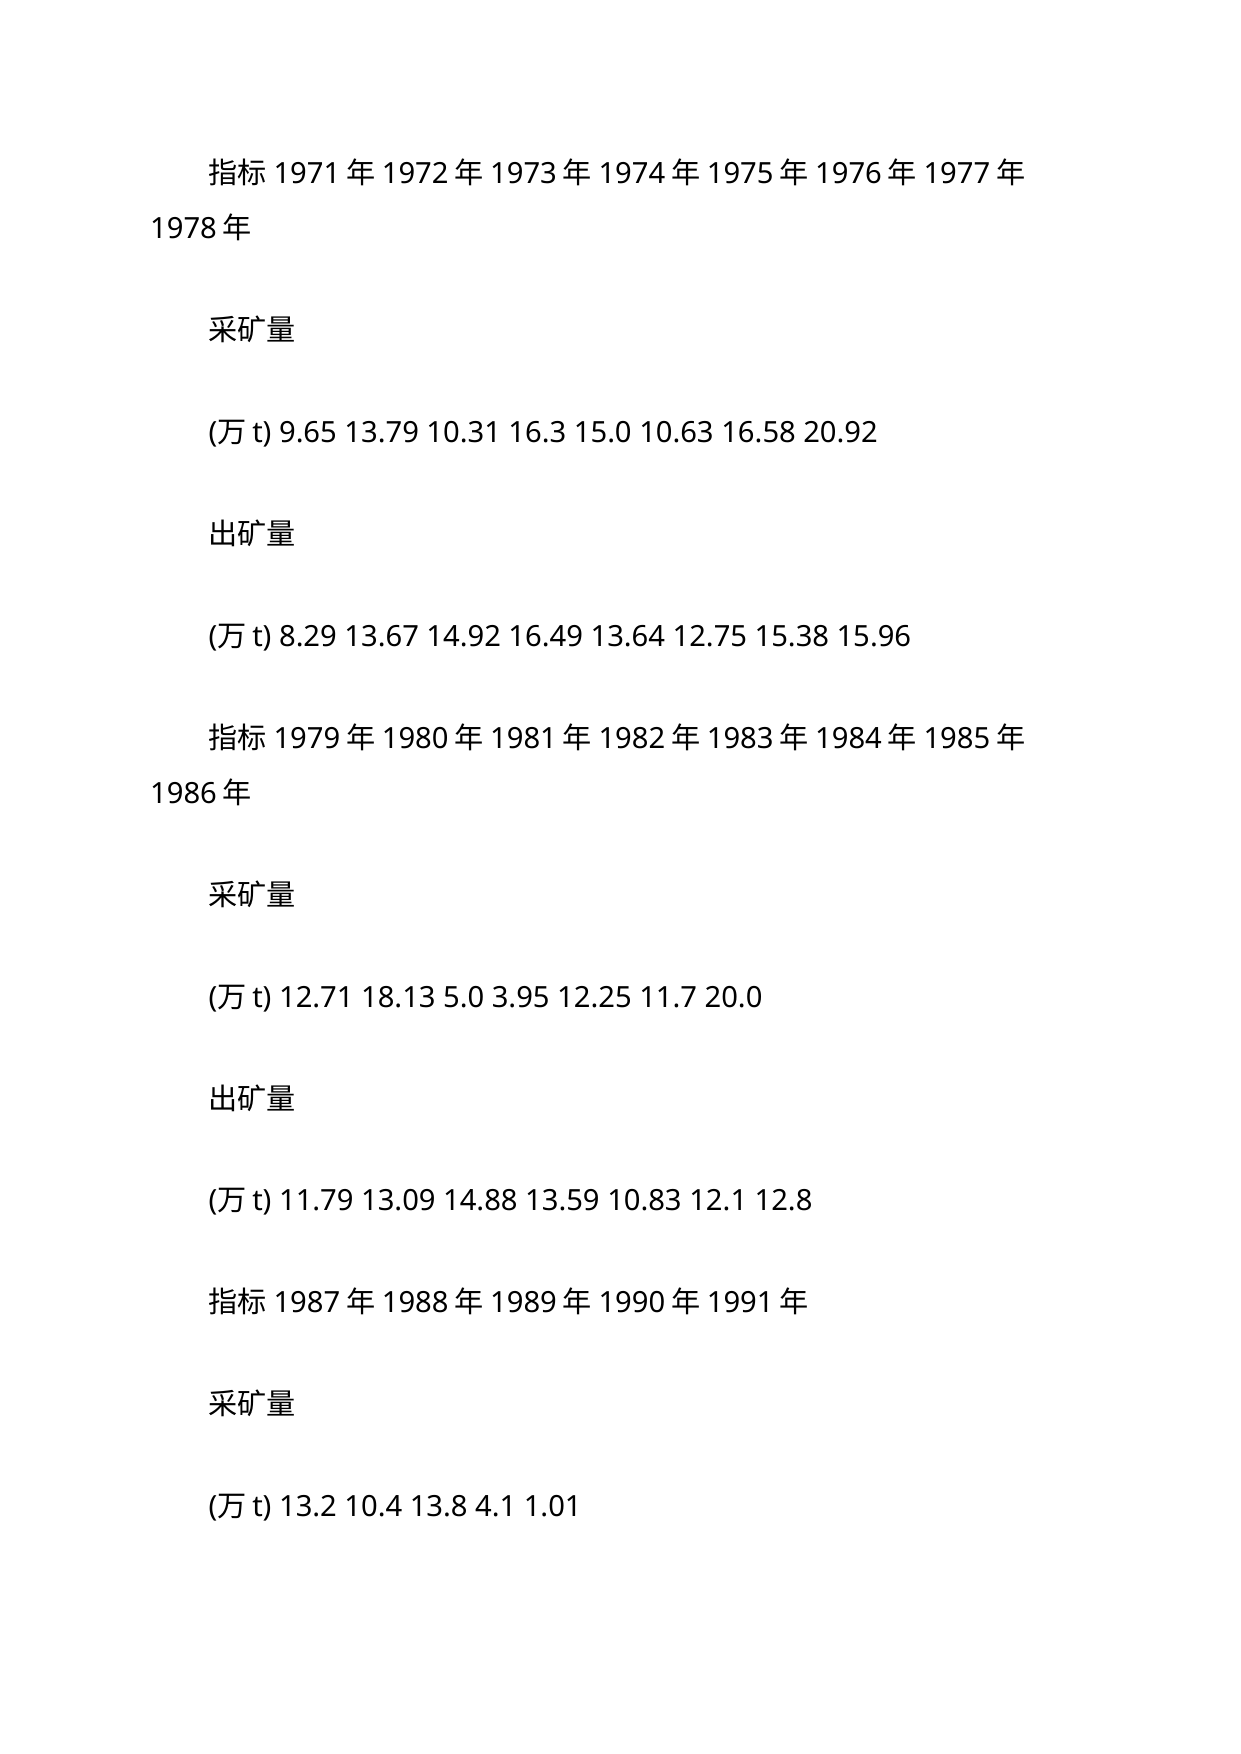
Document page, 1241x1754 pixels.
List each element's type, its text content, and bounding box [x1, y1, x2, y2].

text (万t) 9.65 13.79 10.31 16.3 15.0 10.63 16.58 20.92 [150, 409, 1090, 451]
text 指标 1971年 1972年 1973年 1974年 1975年 1976年 1977年 1978年 [150, 150, 1090, 247]
text (万t) 13.2 10.4 13.8 4.1 1.01 [150, 1483, 1090, 1525]
text (万t) 12.71 18.13 5.0 3.95 12.25 11.7 20.0 [150, 973, 1090, 1016]
text (万t) 11.79 13.09 14.88 13.59 10.83 12.1 12.8 [150, 1177, 1090, 1219]
text 出矿量 [150, 1075, 1090, 1117]
text 采矿量 [150, 307, 1090, 349]
text (万t) 8.29 13.67 14.92 16.49 13.64 12.75 15.38 15.96 [150, 612, 1090, 655]
text 采矿量 [150, 1381, 1090, 1423]
text 采矿量 [150, 871, 1090, 914]
text 指标 1987年 1988年 1989年 1990年 1991年 [150, 1279, 1090, 1321]
text 指标 1979年 1980年 1981年 1982年 1983年 1984年 1985年 1986年 [150, 714, 1090, 812]
text 出矿量 [150, 511, 1090, 553]
